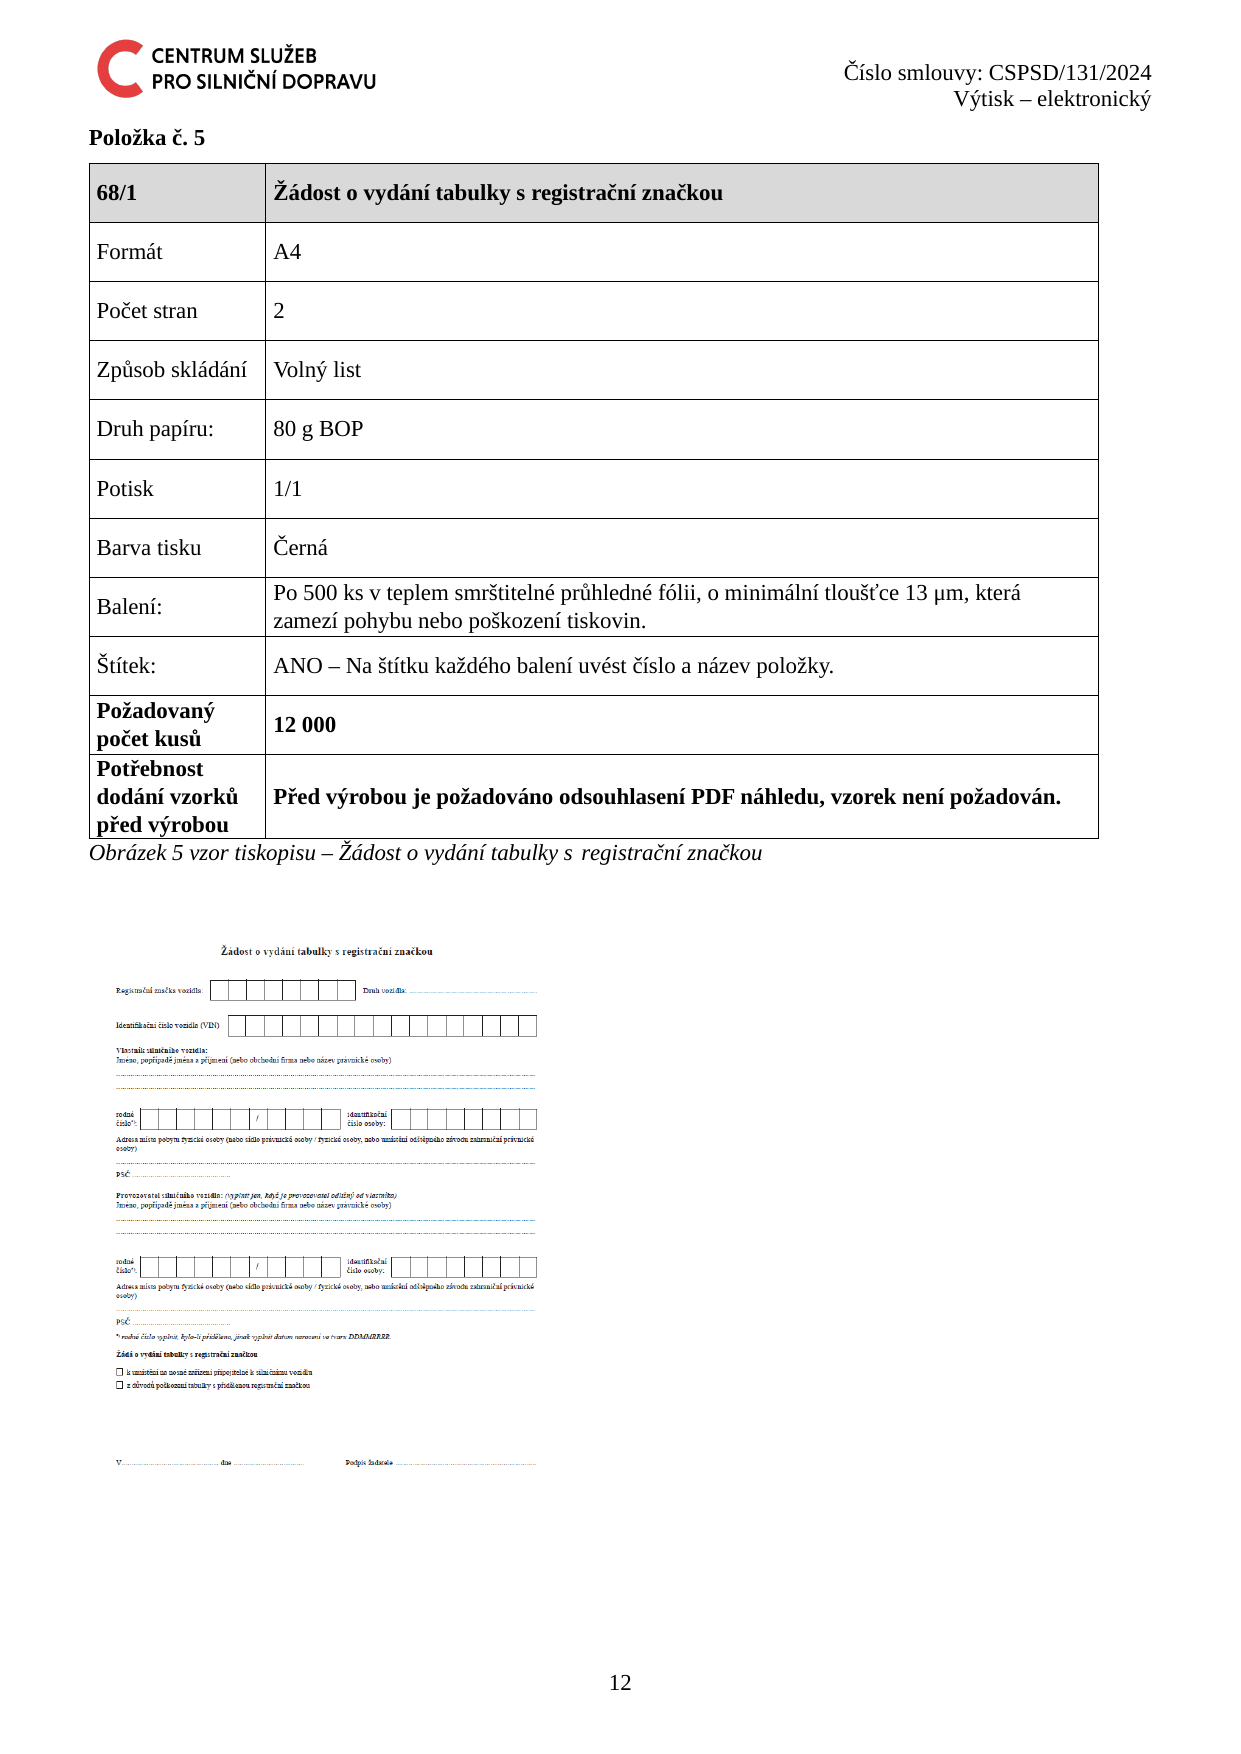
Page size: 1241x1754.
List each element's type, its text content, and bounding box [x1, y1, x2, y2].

table_cell Barva tisku [90, 519, 265, 577]
table_cell Po 500 ks v teplem smrštitelné průhledné fólii, o minimální tloušťce 13 μm, která zamezí pohybu nebo poškození tiskovin. [266, 578, 1098, 636]
table_cell Potisk [90, 460, 265, 517]
table_cell 2 [266, 282, 1098, 340]
table_cell ANO – Na štítku každého balení uvést číslo a název položky. [266, 637, 1098, 695]
picture [88, 886, 556, 1543]
text Obrázek 5 vzor tiskopisu – Žádost o vydání tabulky s registrační značkou [89, 839, 1152, 866]
table_cell Před výrobou je požadováno odsouhlasení PDF náhledu, vzorek není požadován. [266, 755, 1098, 838]
table_cell 1/1 [266, 460, 1098, 517]
table_cell Potřebnost dodání vzorků před výrobou [90, 755, 265, 838]
table_cell Volný list [266, 341, 1098, 399]
table_cell 12 000 [266, 696, 1098, 754]
text Položka č. 5 [89, 124, 1152, 151]
picture [88, 22, 384, 115]
table_cell A4 [266, 223, 1098, 281]
table_cell 80 g BOP [266, 400, 1098, 458]
table_cell Počet stran [90, 282, 265, 340]
table_header Žádost o vydání tabulky s registrační značkou [266, 164, 1098, 222]
table_cell Černá [266, 519, 1098, 577]
table_cell Způsob skládání [90, 341, 265, 399]
table_header 68/1 [90, 164, 265, 222]
table_cell Požadovaný počet kusů [90, 696, 265, 754]
table_cell Balení: [90, 578, 265, 636]
table_cell Štítek: [90, 637, 265, 695]
table_cell Formát [90, 223, 265, 281]
table_cell Druh papíru: [90, 400, 265, 458]
